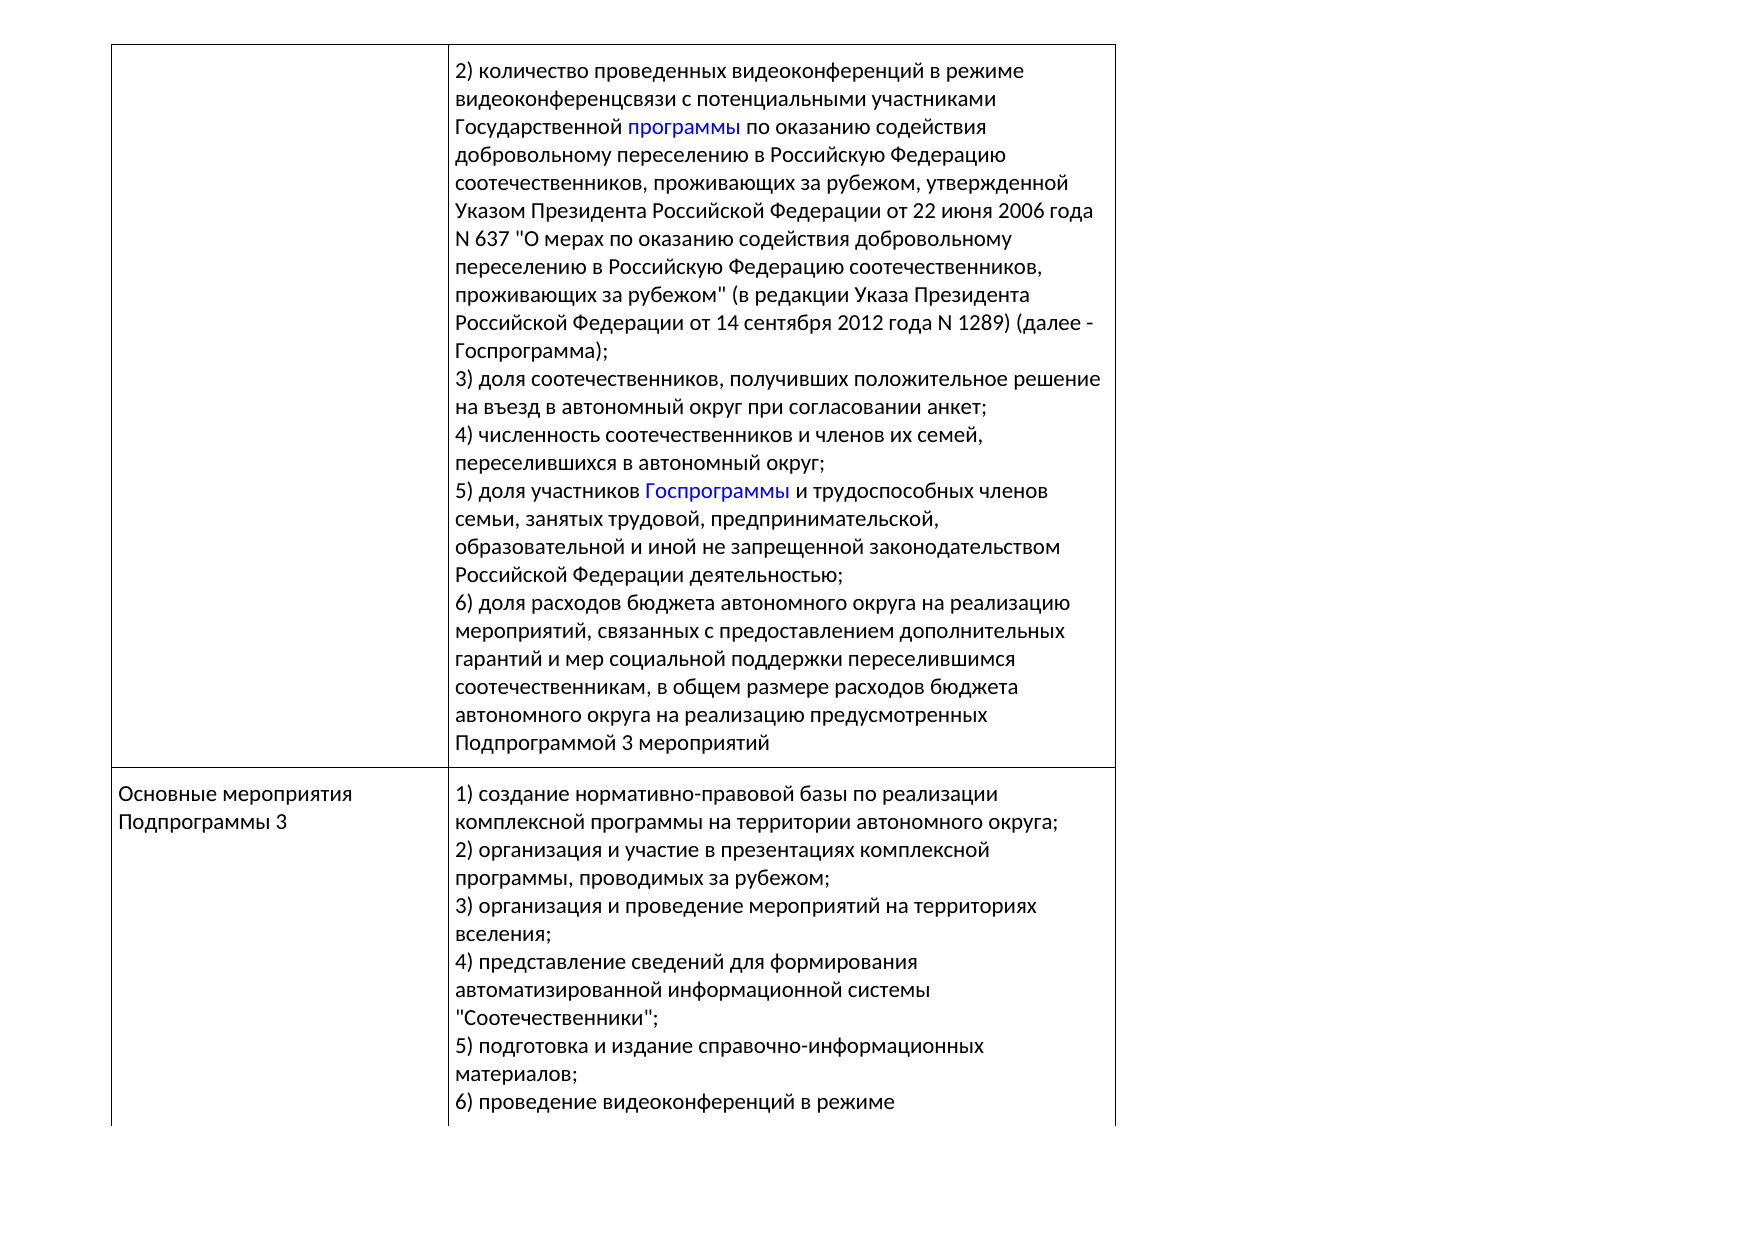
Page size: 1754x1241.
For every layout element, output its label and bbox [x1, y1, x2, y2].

table_cell [449, 768, 1115, 1126]
table_cell [112, 768, 448, 1126]
table_cell [449, 45, 1115, 767]
table_cell [112, 45, 448, 767]
